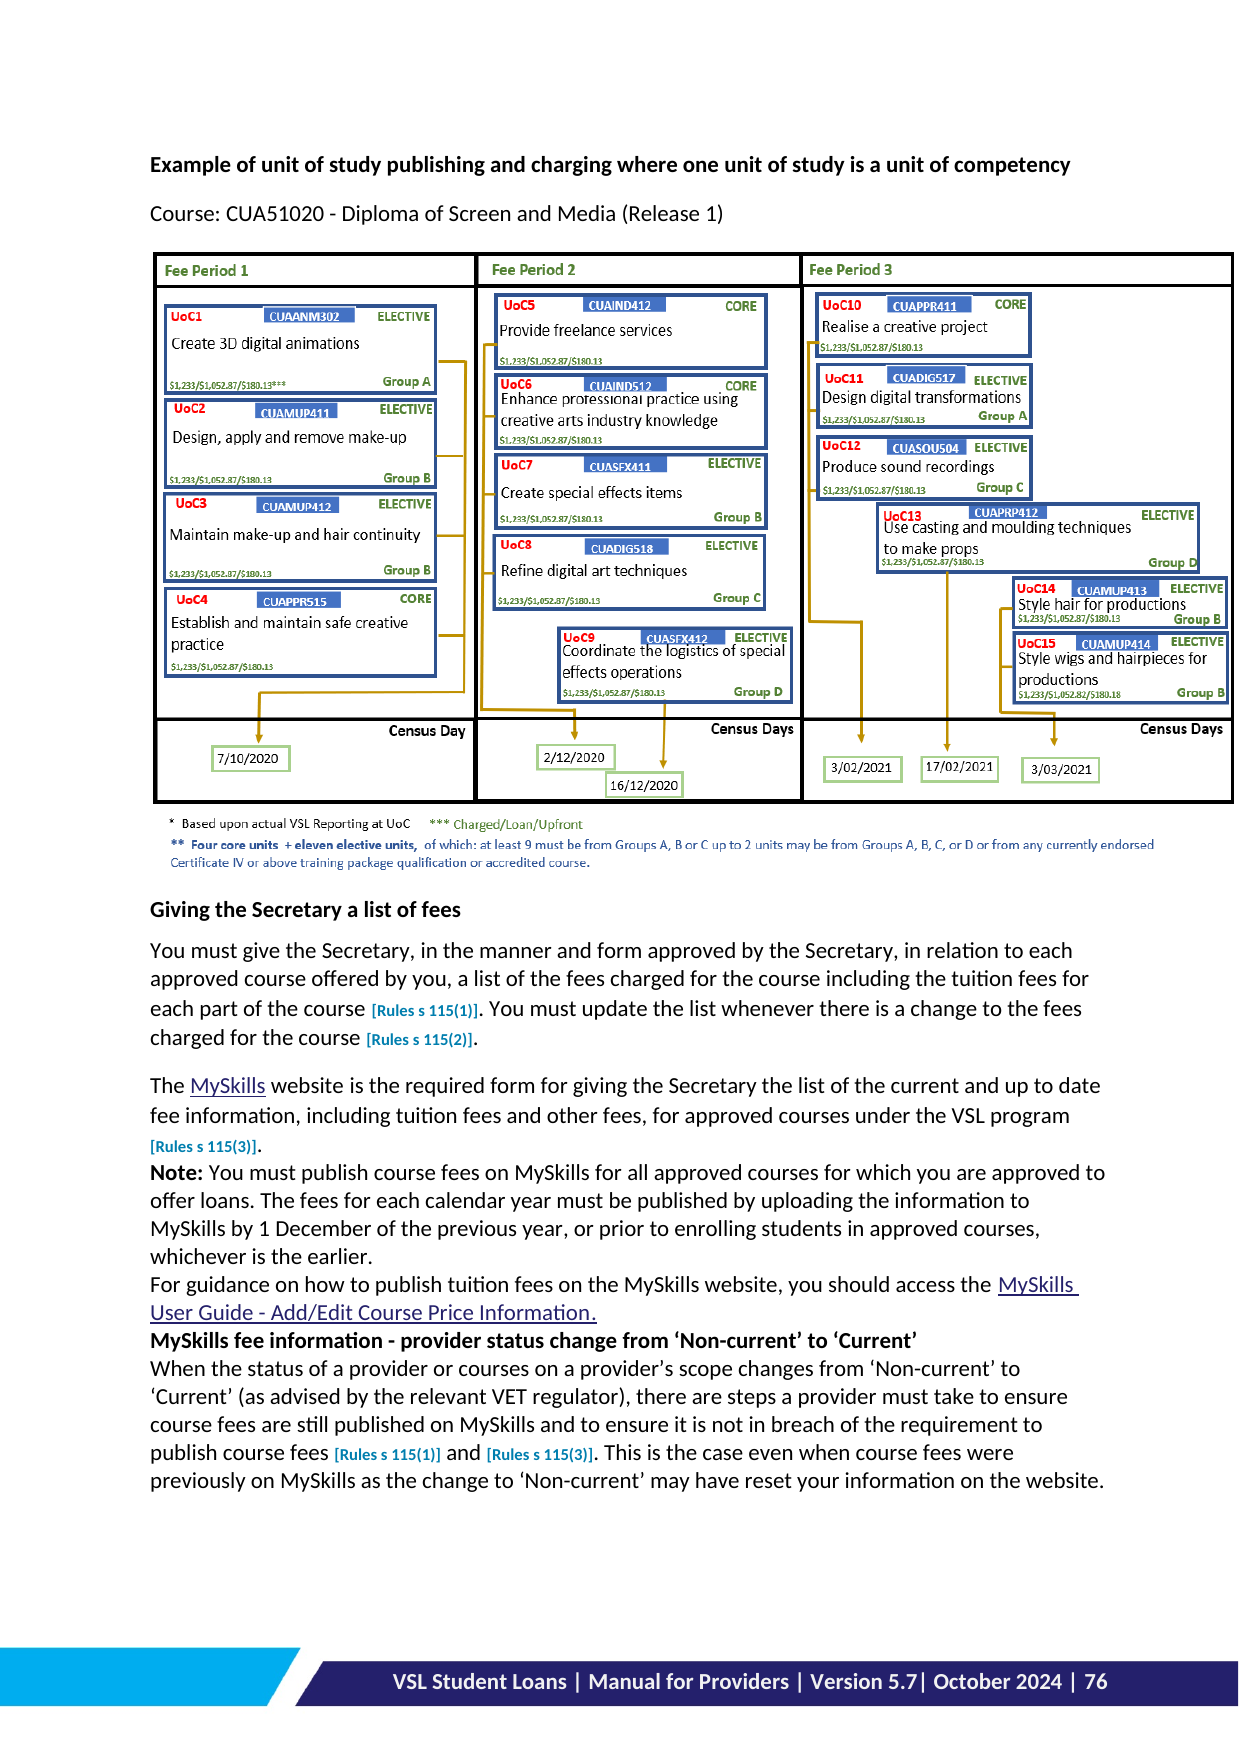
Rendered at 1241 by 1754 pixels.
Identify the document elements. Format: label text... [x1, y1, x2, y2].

text MySkills fee information - provider status change from ‘Non-current’ to ‘Current’ [150, 1326, 1107, 1354]
text When the status of a provider or courses on a provider’s scope changes from ‘Non-current’ to ‘Current’ (as advised by the relevant VET regulator), there are steps a provider must take to ensure course fees are still published on MySkills and to ensure it is not in breach of the requirement to publish course fees [Rules s 115(1)] and [Rules s 115(3)]. This is the case even when course fees were previously on MySkills as the change to ‘Non-current’ may have reset your information on the website. [150, 1354, 1107, 1494]
subtitle Giving the Secretary a list of fees [150, 896, 1107, 924]
text Course: CUA51020 - Diploma of Screen and Media (Release 1) [150, 199, 1107, 227]
picture [150, 247, 1241, 875]
picture [0, 1647, 1239, 1753]
text Note: You must publish course fees on MySkills for all approved courses for which you are approved to offer loans. The fees for each calendar year must be published by uploading the information to MySkills by 1 December of the previous year, or prior to enrolling students in approved courses, whichever is the earlier. [150, 1158, 1107, 1270]
text Example of unit of study publishing and charging where one unit of study is a unit of competency [150, 150, 1107, 178]
text The MySkills website is the required form for giving the Secretary the list of the current and up to date fee information, including tuition fees and other fees, for approved courses under the VSL program [Rules s 115(3)]. [150, 1072, 1107, 1158]
text You must give the Secretary, in the manner and form approved by the Secretary, in relation to each approved course offered by you, a list of the fees charged for the course including the tuition fees for each part of the course [Rules s 115(1)]. You must update the list whenever there is a change to the fees charged for the course [Rules s 115(2)]. [150, 936, 1107, 1051]
text For guidance on how to publish tuition fees on the MySkills website, you should access the MySkills User Guide - Add/Edit Course Price Information. [150, 1270, 1107, 1326]
